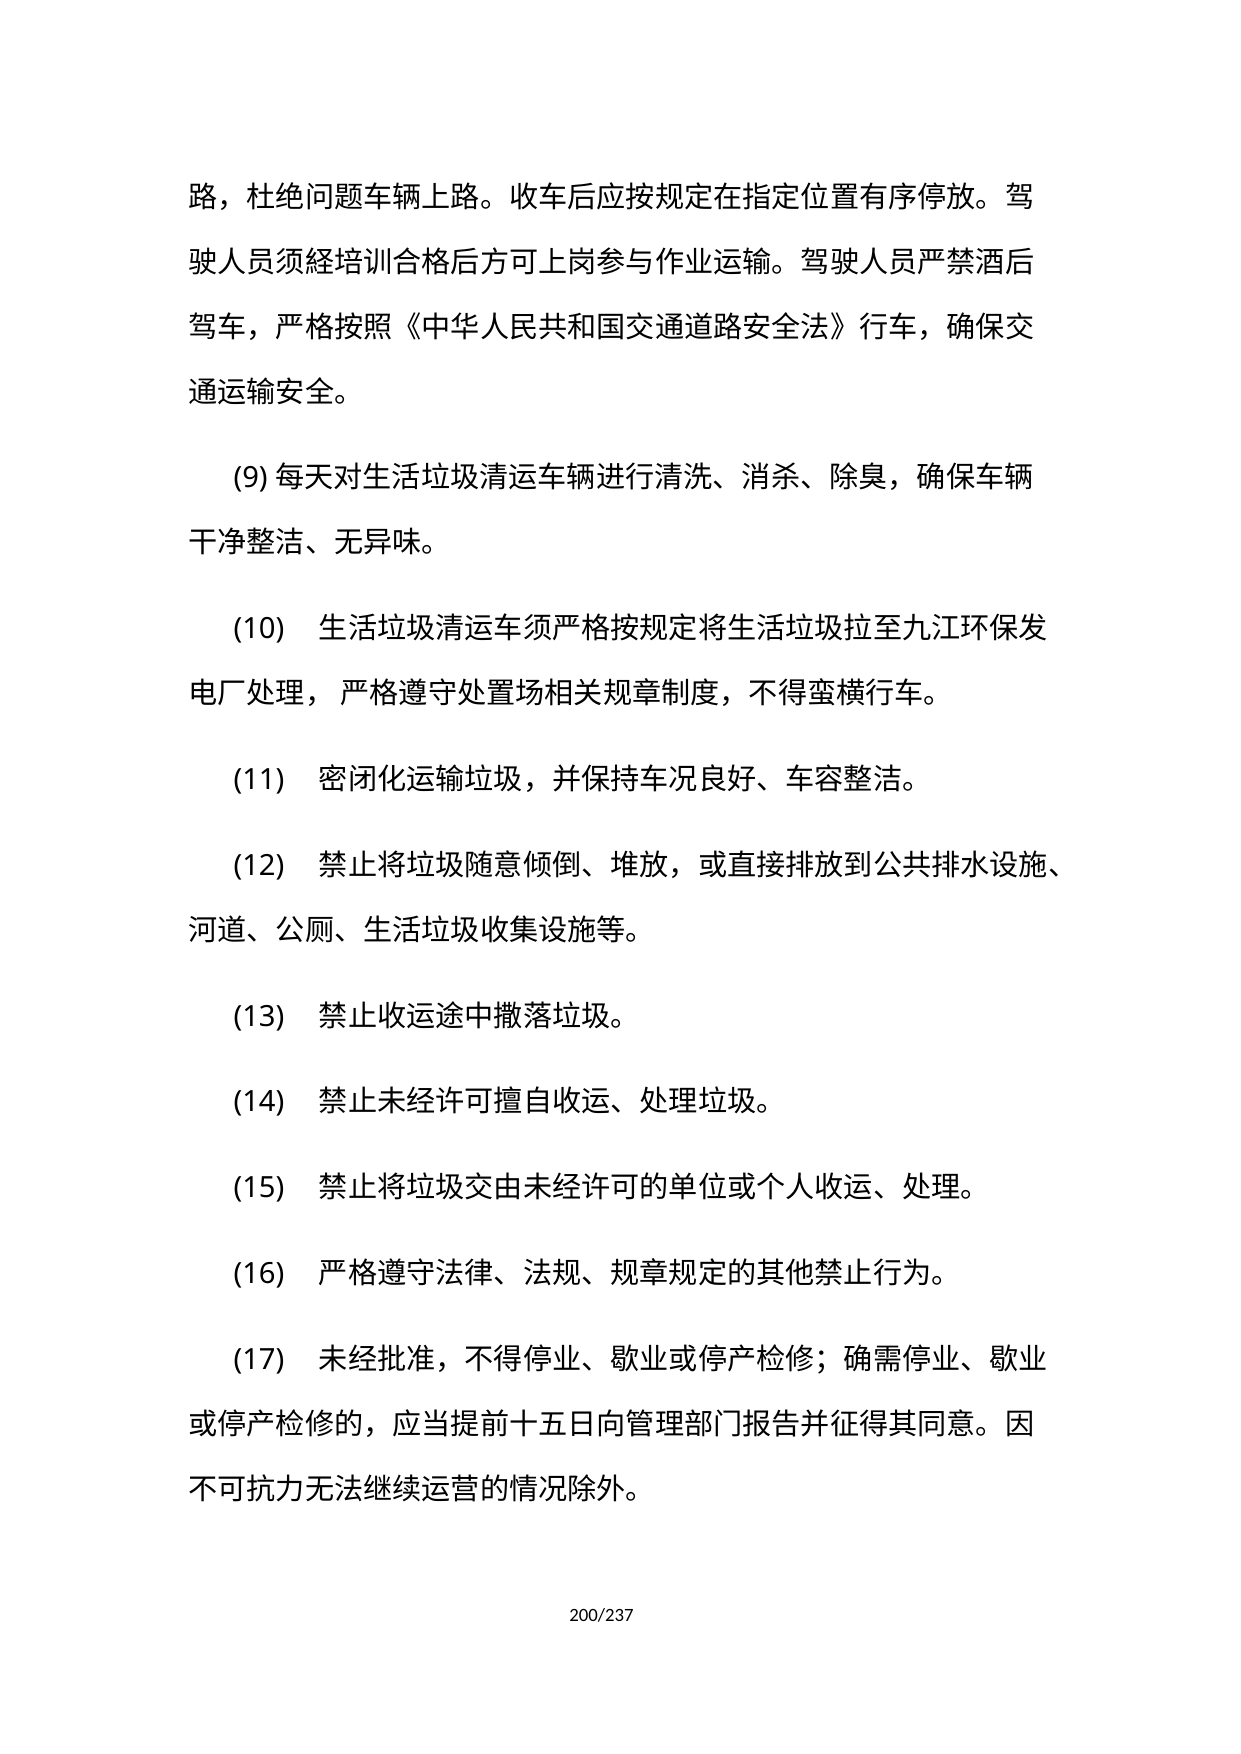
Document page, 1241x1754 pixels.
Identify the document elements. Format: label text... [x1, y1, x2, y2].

list 未经批准，不得停业、歇业或停产检修；确需停业、歇业或停产检修的，应当提前十五日向管理部门报告并征得其同意。因不可抗力无法继续运营的情况除外。 [188, 1324, 1053, 1519]
list 严格遵守法律、法规、规章规定的其他禁止行为。 [188, 1238, 1053, 1303]
list 禁止未经许可擅自收运、处理垃圾。 [188, 1067, 1053, 1132]
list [188, 162, 1053, 422]
list 禁止将垃圾交由未经许可的单位或个人收运、处理。 [188, 1153, 1053, 1218]
list 密闭化运输垃圾，并保持车况良好、车容整洁。 [188, 744, 1053, 809]
list 生活垃圾清运车须严格按规定将生活垃圾拉至九江环保发电厂处理， 严格遵守处置场相关规章制度，不得蛮横行车。 [188, 593, 1053, 723]
list 禁止收运途中撒落垃圾。 [188, 981, 1053, 1046]
list 每天对生活垃圾清运车辆进行清洗、消杀、除臭，确保车辆干净整洁、无异味。 [188, 443, 1053, 573]
list 禁止将垃圾随意倾倒、堆放，或直接排放到公共排水设施、河道、公厕、生活垃圾收集设施等。 [188, 830, 1053, 960]
